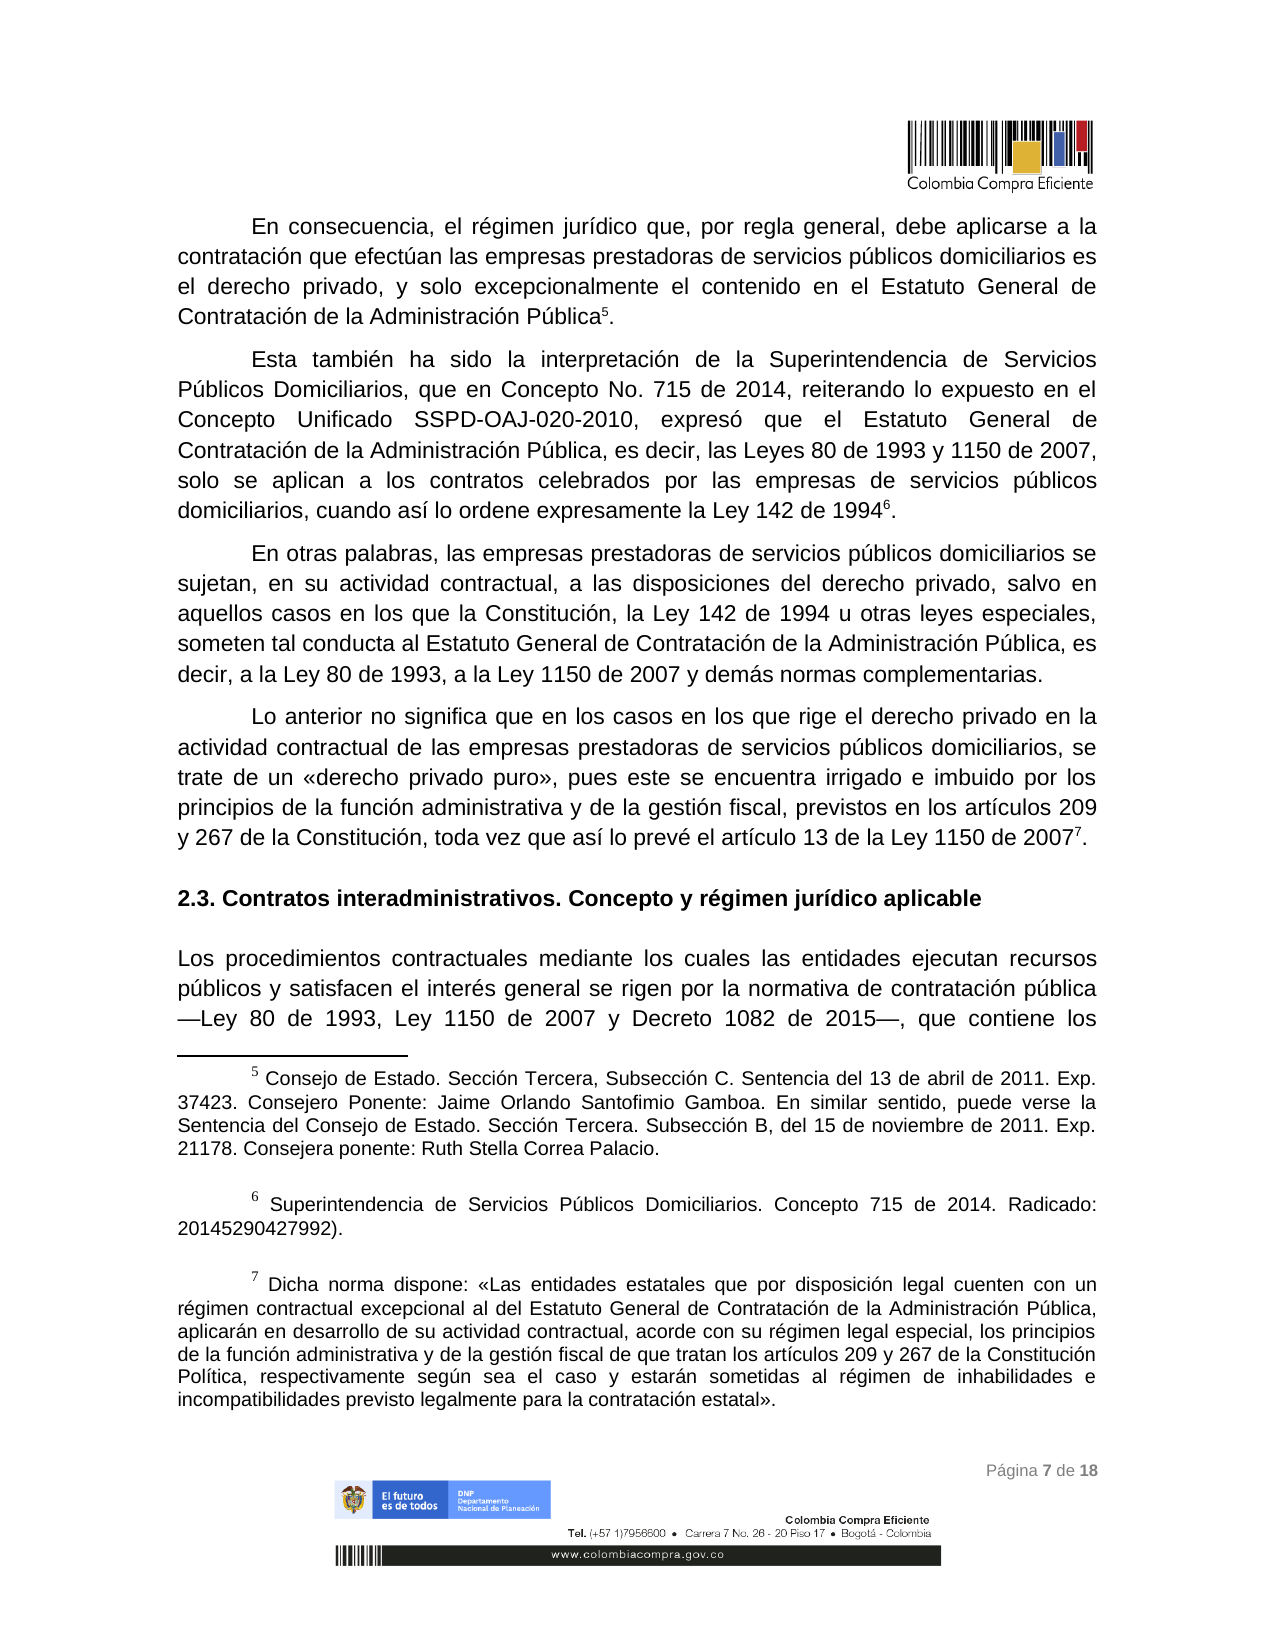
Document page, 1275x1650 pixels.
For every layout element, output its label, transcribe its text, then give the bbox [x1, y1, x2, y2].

text Los procedimientos contractuales mediante los cuales las entidades ejecutan recursos públicos y satisfacen el interés general se rigen por la normativa de contratación pública ―Ley 80 de 1993, Ley 1150 de 2007 y Decreto 1082 de 2015―, que contiene los principios, reglas y procedimientos que rigen los contratos de las entidades estatales. Específicamente, el Estatuto General de Contratación de la Contratación Pública ―Ley 80 de 1993― se aplica a las entidades estatales relacionadas en el artículo 2, con lo cual se puede determinar quiénes deben cumplir los principios y obligaciones señalados en las normas citadas. [177, 945, 1098, 1032]
text 2.3. Contratos interadministrativos. Concepto y régimen jurídico aplicable [177, 884, 1098, 911]
text Lo anterior no significa que en los casos en los que rige el derecho privado en la actividad contractual de las empresas prestadoras de servicios públicos domiciliarios, se trate de un «derecho privado puro», pues este se encuentra irrigado e imbuido por los principios de la función administrativa y de la gestión fiscal, previstos en los artículos 209 y 267 de la Constitución, toda vez que así lo prevé el artículo 13 de la Ley 1150 de 2007. [177, 703, 1098, 850]
text Esta también ha sido la interpretación de la Superintendencia de Servicios Públicos Domiciliarios, que en Concepto No. 715 de 2014, reiterando lo expuesto en el Concepto Unificado SSPD-OAJ-020-2010, expresó que el Estatuto General de Contratación de la Administración Pública, es decir, las Leyes 80 de 1993 y 1150 de 2007, solo se aplican a los contratos celebrados por las empresas de servicios públicos domiciliarios, cuando así lo ordene expresamente la Ley 142 de 1994. [177, 346, 1098, 523]
picture [334, 1480, 942, 1566]
picture [899, 114, 1099, 196]
text En consecuencia, el régimen jurídico que, por regla general, debe aplicarse a la contratación que efectúan las empresas prestadoras de servicios públicos domiciliarios es el derecho privado, y solo excepcionalmente el contenido en el Estatuto General de Contratación de la Administración Pública. [177, 213, 1098, 329]
text En otras palabras, las empresas prestadoras de servicios públicos domiciliarios se sujetan, en su actividad contractual, a las disposiciones del derecho privado, salvo en aquellos casos en los que la Constitución, la Ley 142 de 1994 u otras leyes especiales, someten tal conducta al Estatuto General de Contratación de la Administración Pública, es decir, a la Ley 80 de 1993, a la Ley 1150 de 2007 y demás normas complementarias. [177, 540, 1098, 687]
